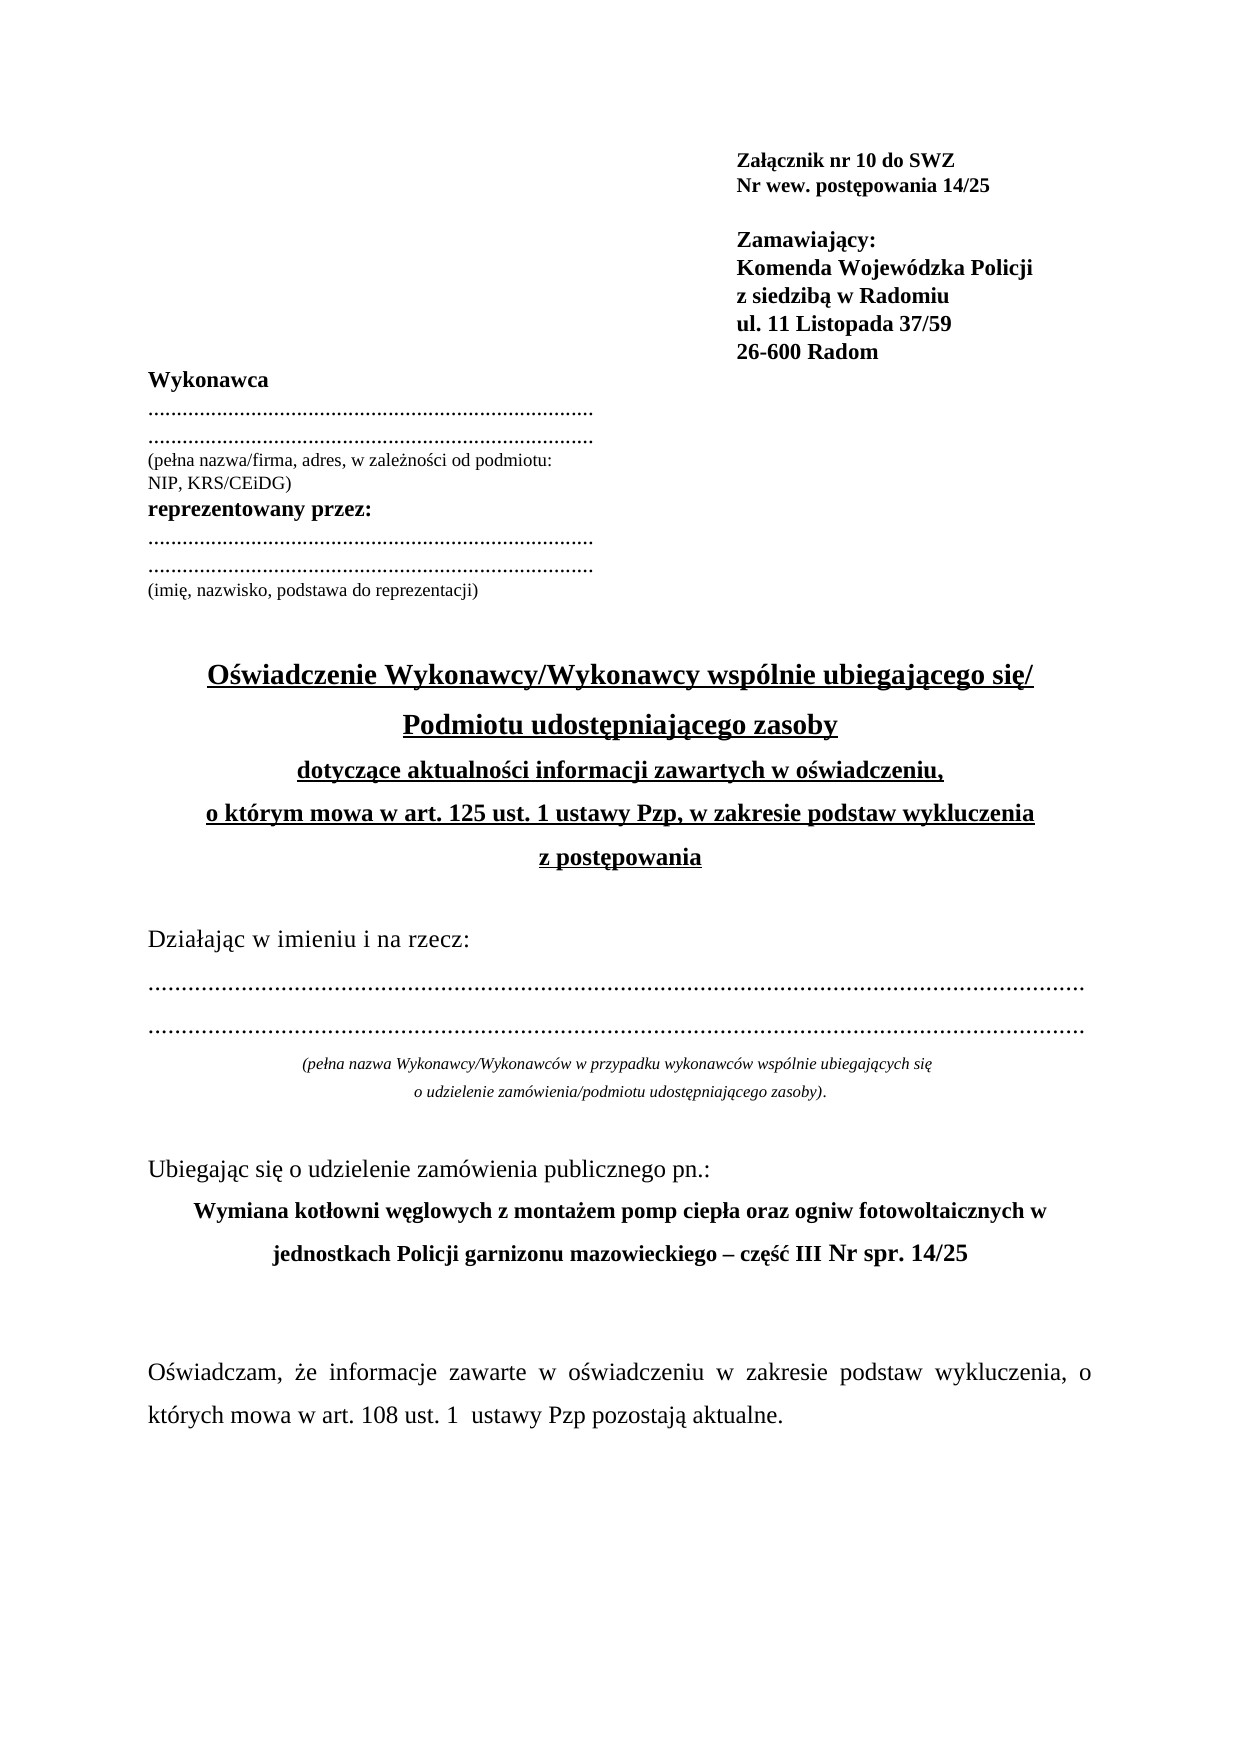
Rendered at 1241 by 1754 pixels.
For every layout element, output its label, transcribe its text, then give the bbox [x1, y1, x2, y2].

text Zamawiający: Komenda Wojewódzka Policji z siedzibą w Radomiu ul. 11 Listopada 37/59 26-600 Radom [736, 226, 1093, 364]
text reprezentowany przez: [148, 495, 1093, 521]
text Oświadczenie Wykonawcy/Wykonawcy wspólnie ubiegającego się/ Podmiotu udostępniającego zasoby dotyczące aktualności informacji zawartych w oświadczeniu, [148, 657, 1093, 784]
text ............................................................................................................................................. [148, 1010, 1093, 1039]
text ............................................................................................................................................. [148, 967, 1093, 996]
text .............................................................................. .............................................................................. (imię, nazwisko, podstawa do reprezentacji) [148, 523, 1093, 600]
text .............................................................................. .............................................................................. (pełna nazwa/firma, adres, w zależności od podmiotu: NIP, KRS/CEiDG) [148, 394, 1093, 494]
text Ubiegając się o udzielenie zamówienia publicznego pn.: [148, 1154, 1093, 1183]
text Oświadczam, że informacje zawarte w oświadczeniu w zakresie podstaw wykluczenia, o których mowa w art. 108 ust. 1 ustawy Pzp pozostają aktualne. [148, 1357, 1093, 1428]
list Załącznik nr 10 do SWZ [664, 148, 1093, 172]
text o którym mowa w art. 125 ust. 1 ustawy Pzp, w zakresie podstaw wykluczenia [148, 798, 1093, 827]
text z postępowania [148, 842, 1093, 870]
text Wykonawca [148, 366, 1093, 392]
text (pełna nazwa Wykonawcy/Wykonawców w przypadku wykonawców wspólnie ubiegających się o udzielenie zamówienia/podmiotu udostępniającego zasoby). [148, 1053, 1093, 1101]
text Wymiana kotłowni węglowych z montażem pomp ciepła oraz ogniw fotowoltaicznych w jednostkach Policji garnizonu mazowieckiego – część III Nr spr. 14/25 [148, 1197, 1093, 1267]
list Nr wew. postępowania 14/25 [664, 173, 1093, 197]
text Działając w imieniu i na rzecz: [148, 924, 1093, 953]
